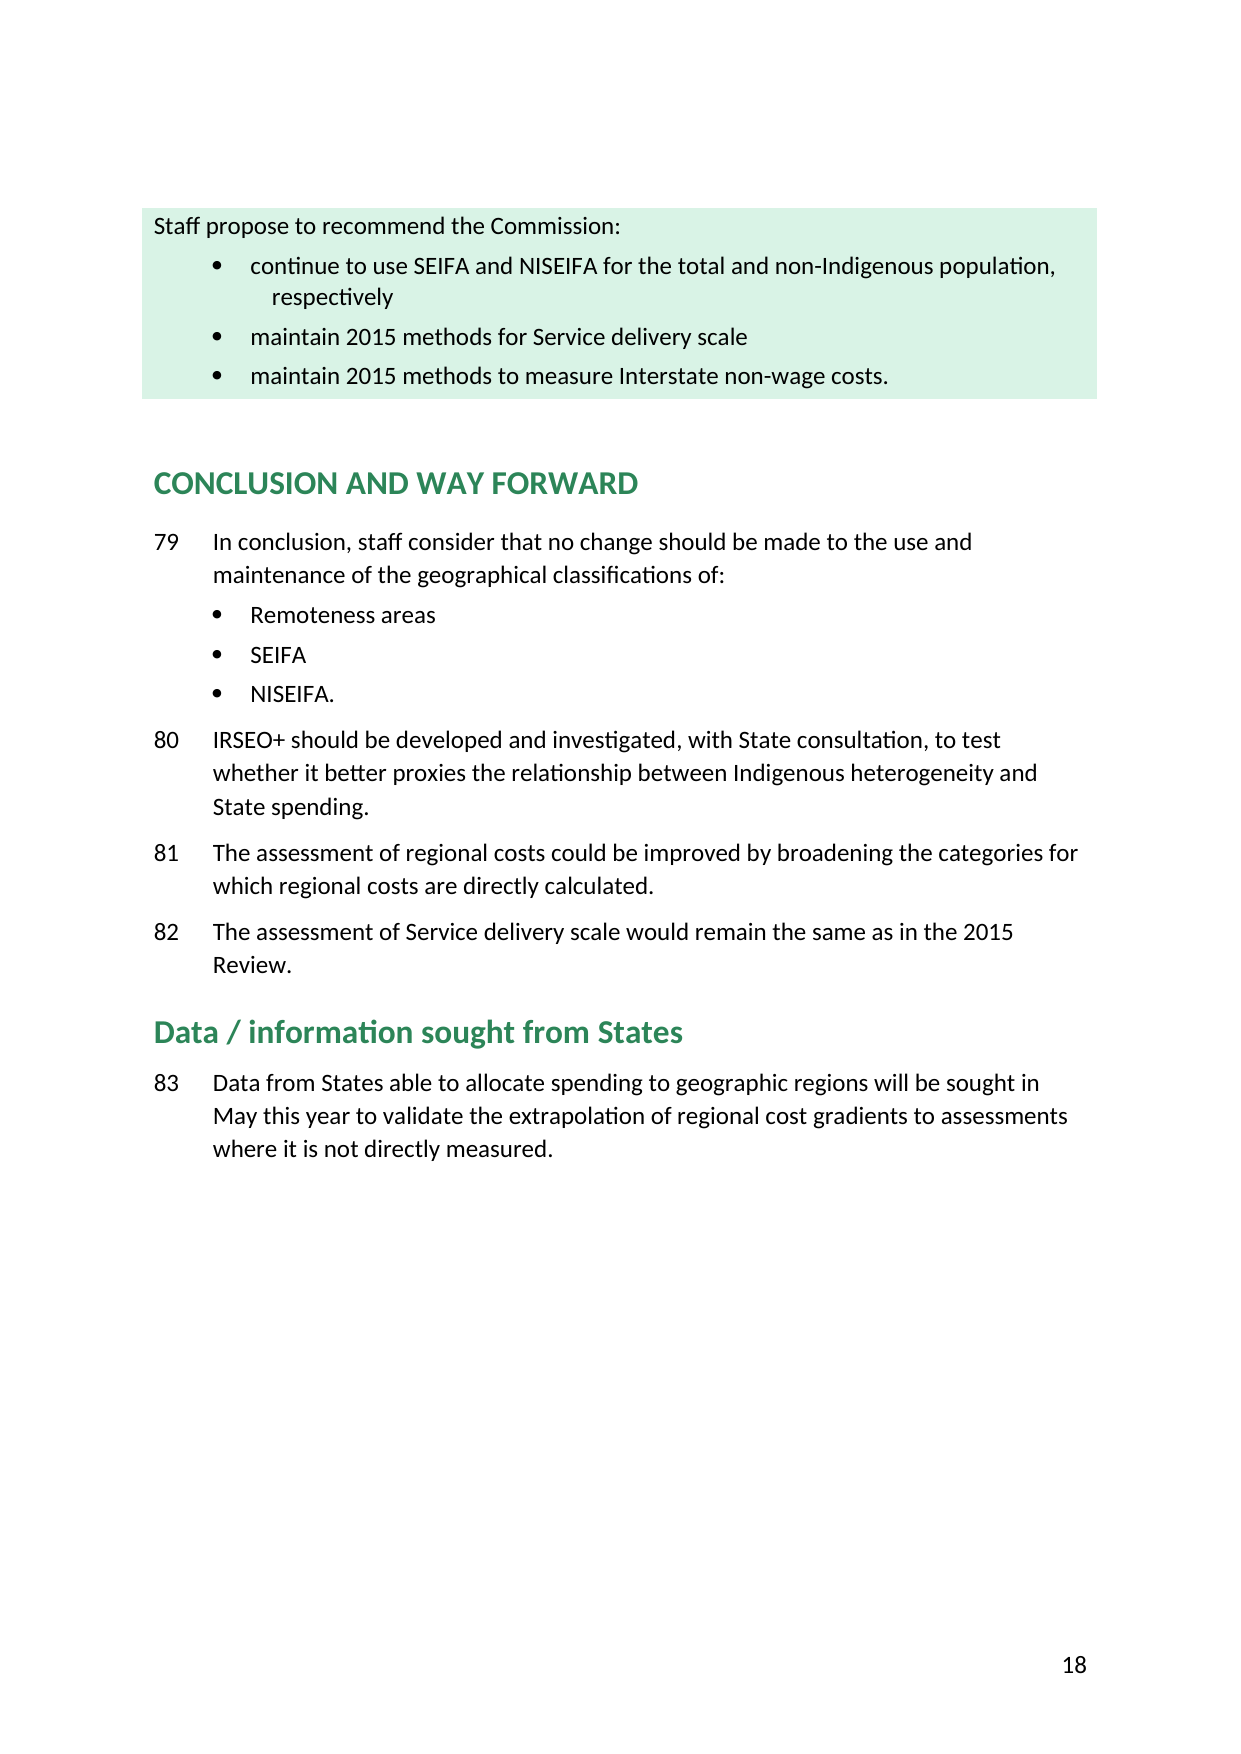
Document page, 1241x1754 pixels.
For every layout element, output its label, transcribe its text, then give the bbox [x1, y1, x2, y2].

text The assessment of regional costs could be improved by broadening the categories for which regional costs are directly calculated. [153, 834, 1087, 901]
text The assessment of Service delivery scale would remain the same as in the 2015 Review. [153, 913, 1087, 980]
table_header Staff propose to recommend the Commission: continue to use SEIFA and NISEIFA for the total and non-Indigenous population, respectively maintain 2015 methods for Service delivery scale maintain 2015 methods to measure Interstate non-wage costs. [142, 208, 1097, 399]
text Data from States able to allocate spending to geographic regions will be sought in May this year to validate the extrapolation of regional cost gradients to assessments where it is not directly measured. [153, 1064, 1087, 1164]
subtitle Data / information sought from States [153, 1011, 1087, 1052]
list SEIFA [213, 638, 1087, 669]
text IRSEO+ should be developed and investigated, with State consultation, to test whether it better proxies the relationship between Indigenous heterogeneity and State spending. [153, 721, 1087, 821]
list NISEIFA. [213, 678, 1087, 709]
subtitle Conclusion and way forward [153, 462, 1087, 503]
list Remoteness areas [213, 598, 1087, 630]
text In conclusion, staff consider that no change should be made to the use and maintenance of the geographical classifications of: [153, 523, 1087, 590]
